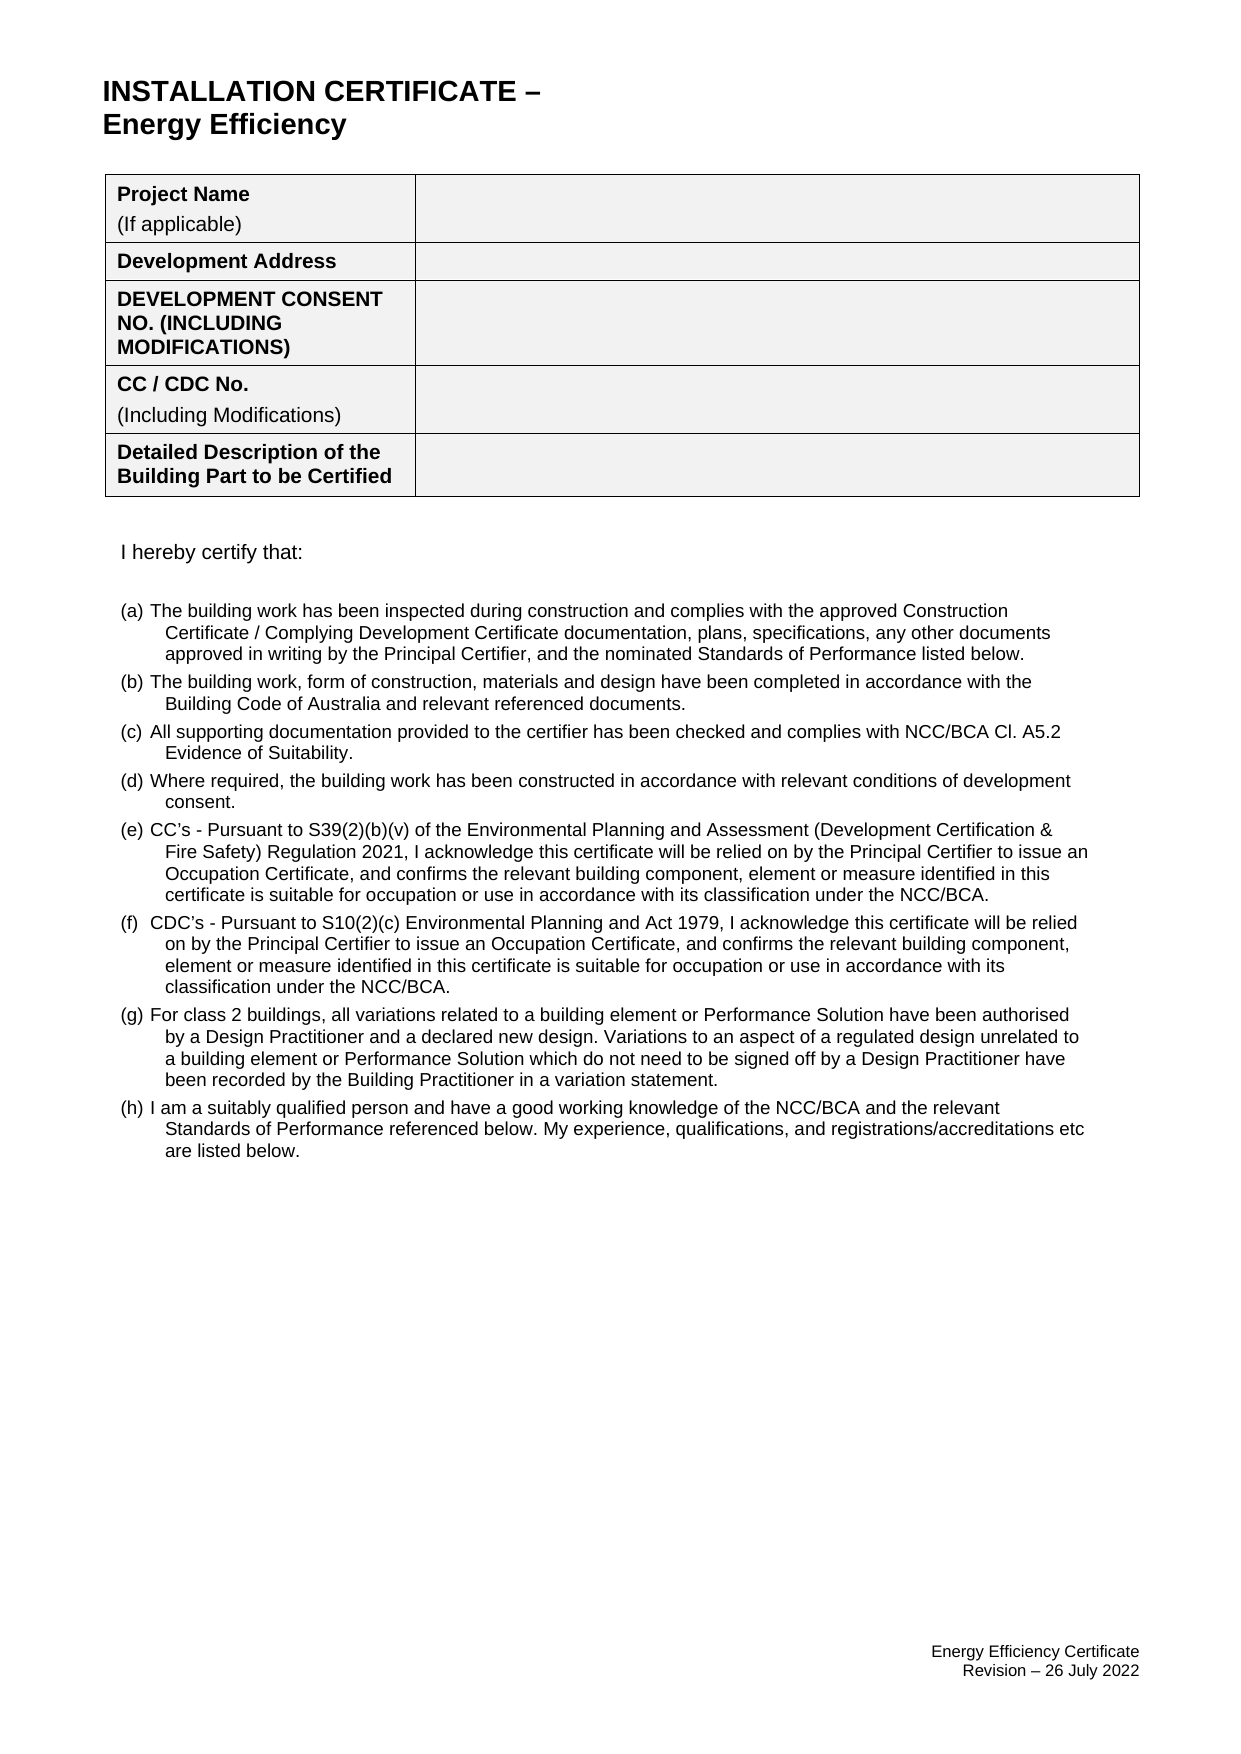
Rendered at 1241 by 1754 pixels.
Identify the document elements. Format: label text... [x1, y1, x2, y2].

table_cell Development Address [106, 243, 415, 279]
list For class 2 buildings, all variations related to a building element or Performance Solution have been authorised by a Design Practitioner and a declared new design. Variations to an aspect of a regulated design unrelated to a building element or Performance Solution which do not need to be signed off by a Design Practitioner have been recorded by the Building Practitioner in a variation statement. [120, 1004, 1090, 1090]
list Where required, the building work has been constructed in accordance with relevant conditions of development consent. [120, 770, 1090, 813]
list I am a suitably qualified person and have a good working knowledge of the NCC/BCA and the relevant Standards of Performance referenced below. My experience, qualifications, and registrations/accreditations etc are listed below. [120, 1097, 1090, 1161]
table_cell Detailed Description of the Building Part to be Certified [106, 434, 415, 496]
list All supporting documentation provided to the certifier has been checked and complies with NCC/BCA Cl. A5.2 Evidence of Suitability. [120, 720, 1090, 763]
table_cell CC / CDC No. (Including Modifications) [106, 366, 415, 433]
list CC’s - Pursuant to S39(2)(b)(v) of the Environmental Planning and Assessment (Development Certification & Fire Safety) Regulation 2021, I acknowledge this certificate will be relied on by the Principal Certifier to issue an Occupation Certificate, and confirms the relevant building component, element or measure identified in this certificate is suitable for occupation or use in accordance with its classification under the NCC/BCA. [120, 819, 1090, 905]
table_header Project Name (If applicable) [106, 175, 415, 242]
list The building work, form of construction, materials and design have been completed in accordance with the Building Code of Australia and relevant referenced documents. [120, 671, 1090, 714]
table_cell Development Consent No. (including Modifications) [106, 281, 415, 365]
table_cell [416, 434, 1139, 496]
list CDC’s - Pursuant to S10(2)(c) Environmental Planning and Act 1979, I acknowledge this certificate will be relied on by the Principal Certifier to issue an Occupation Certificate, and confirms the relevant building component, element or measure identified in this certificate is suitable for occupation or use in accordance with its classification under the NCC/BCA. [120, 912, 1090, 998]
table_cell [416, 281, 1139, 365]
list The building work has been inspected during construction and complies with the approved Construction Certificate / Complying Development Certificate documentation, plans, specifications, any other documents approved in writing by the Principal Certifier, and the nominated Standards of Performance listed below. [120, 600, 1090, 665]
table_cell [416, 366, 1139, 433]
table_cell [416, 243, 1139, 279]
table_header [416, 175, 1139, 242]
text I hereby certify that: [120, 540, 1090, 564]
